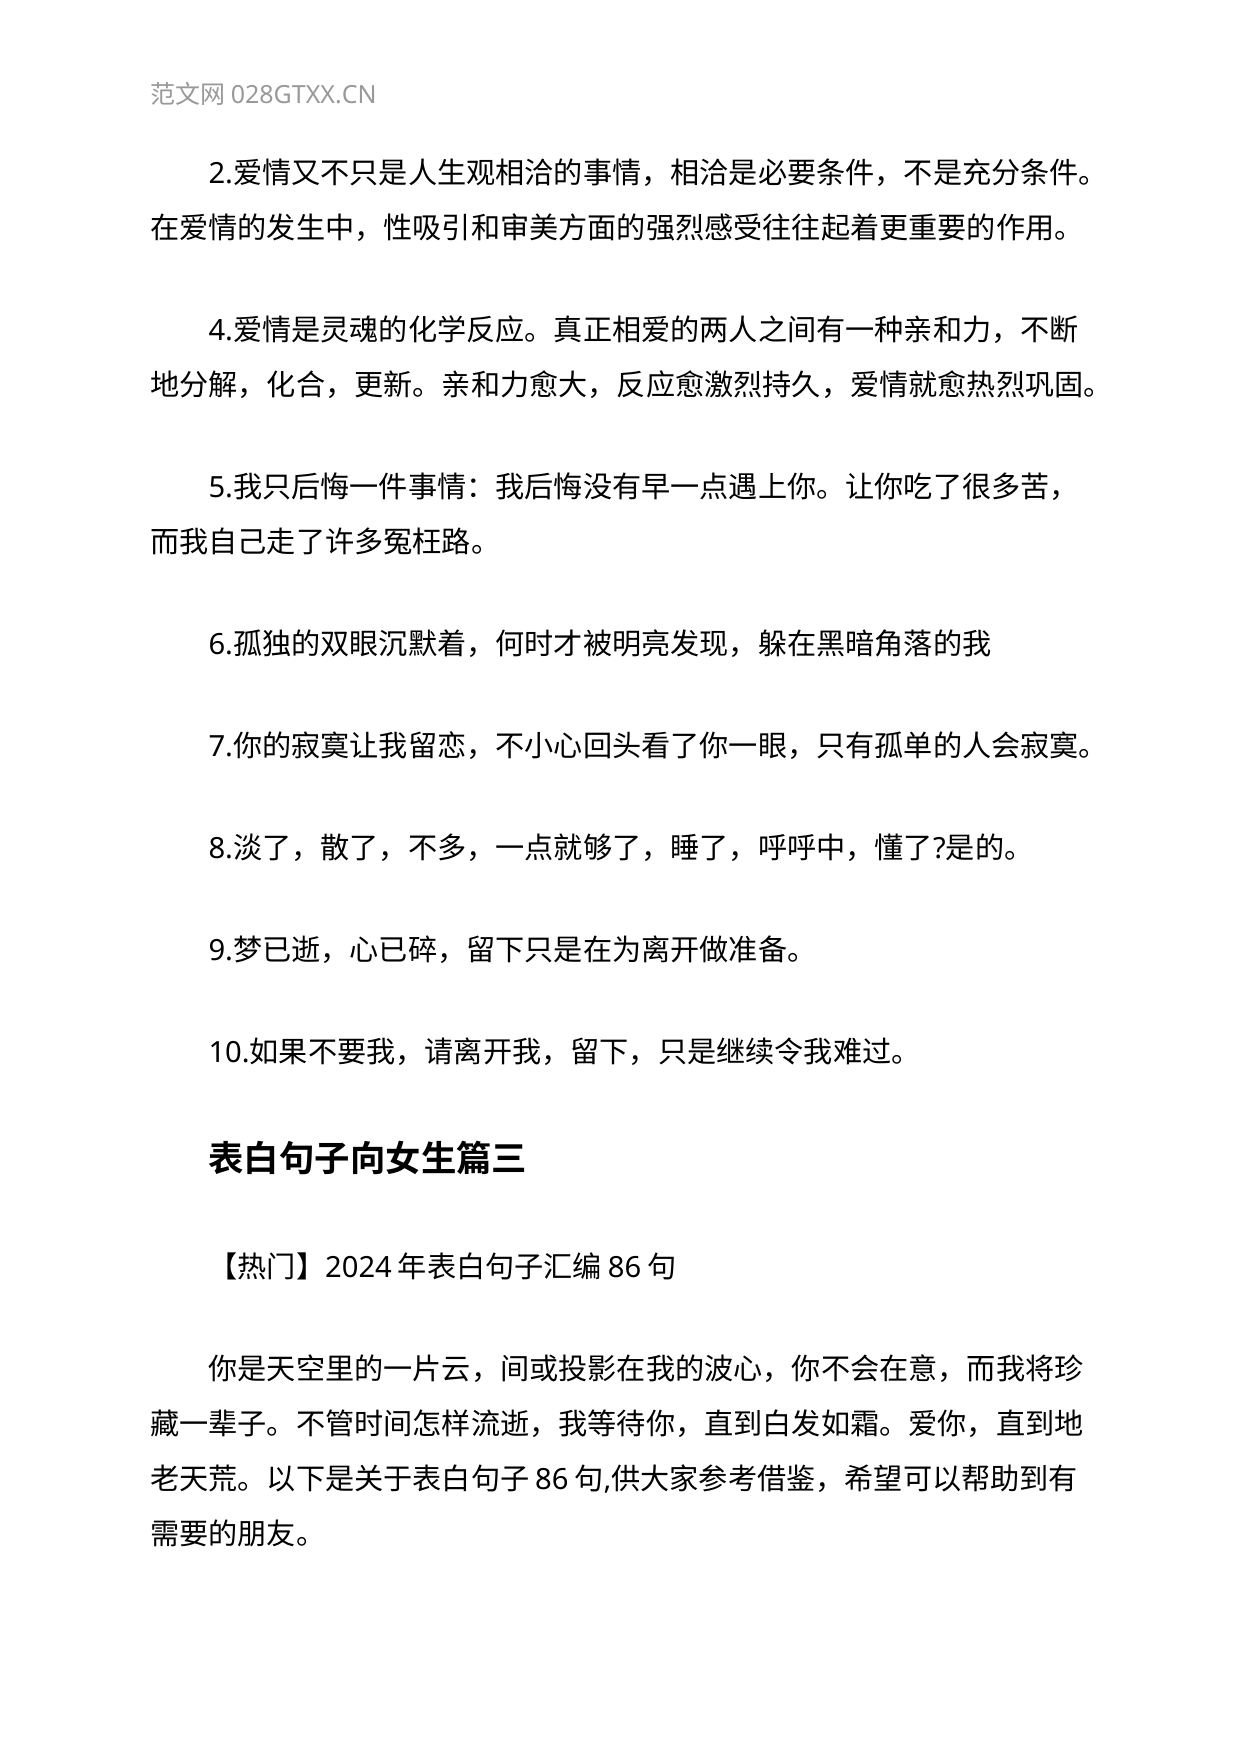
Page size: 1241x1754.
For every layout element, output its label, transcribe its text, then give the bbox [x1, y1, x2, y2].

text 【热门】2024年表白句子汇编86句 [150, 1244, 1090, 1286]
text 你是天空里的一片云，间或投影在我的波心，你不会在意，而我将珍藏一辈子。不管时间怎样流逝，我等待你，直到白发如霜。爱你，直到地老天荒。以下是关于表白句子86句,供大家参考借鉴，希望可以帮助到有需要的朋友。 [150, 1346, 1090, 1553]
text 10.如果不要我，请离开我，留下，只是继续令我难过。 [150, 1028, 1090, 1071]
text 8.淡了，散了，不多，一点就够了，睡了，呼呼中，懂了?是的。 [150, 824, 1090, 867]
text 表白句子向女生篇三 [150, 1130, 1090, 1181]
text 7.你的寂寞让我留恋，不小心回头看了你一眼，只有孤单的人会寂寞。 [150, 722, 1090, 765]
text 2.爱情又不只是人生观相洽的事情，相洽是必要条件，不是充分条件。在爱情的发生中，性吸引和审美方面的强烈感受往往起着更重要的作用。 [150, 150, 1090, 247]
text 5.我只后悔一件事情：我后悔没有早一点遇上你。让你吃了很多苦，而我自己走了许多冤枉路。 [150, 463, 1090, 561]
text 4.爱情是灵魂的化学反应。真正相爱的两人之间有一种亲和力，不断地分解，化合，更新。亲和力愈大，反应愈激烈持久，爱情就愈热烈巩固。 [150, 307, 1090, 404]
text 6.孤独的双眼沉默着，何时才被明亮发现，躲在黑暗角落的我 [150, 620, 1090, 663]
text 9.梦已逝，心已碎，留下只是在为离开做准备。 [150, 926, 1090, 969]
